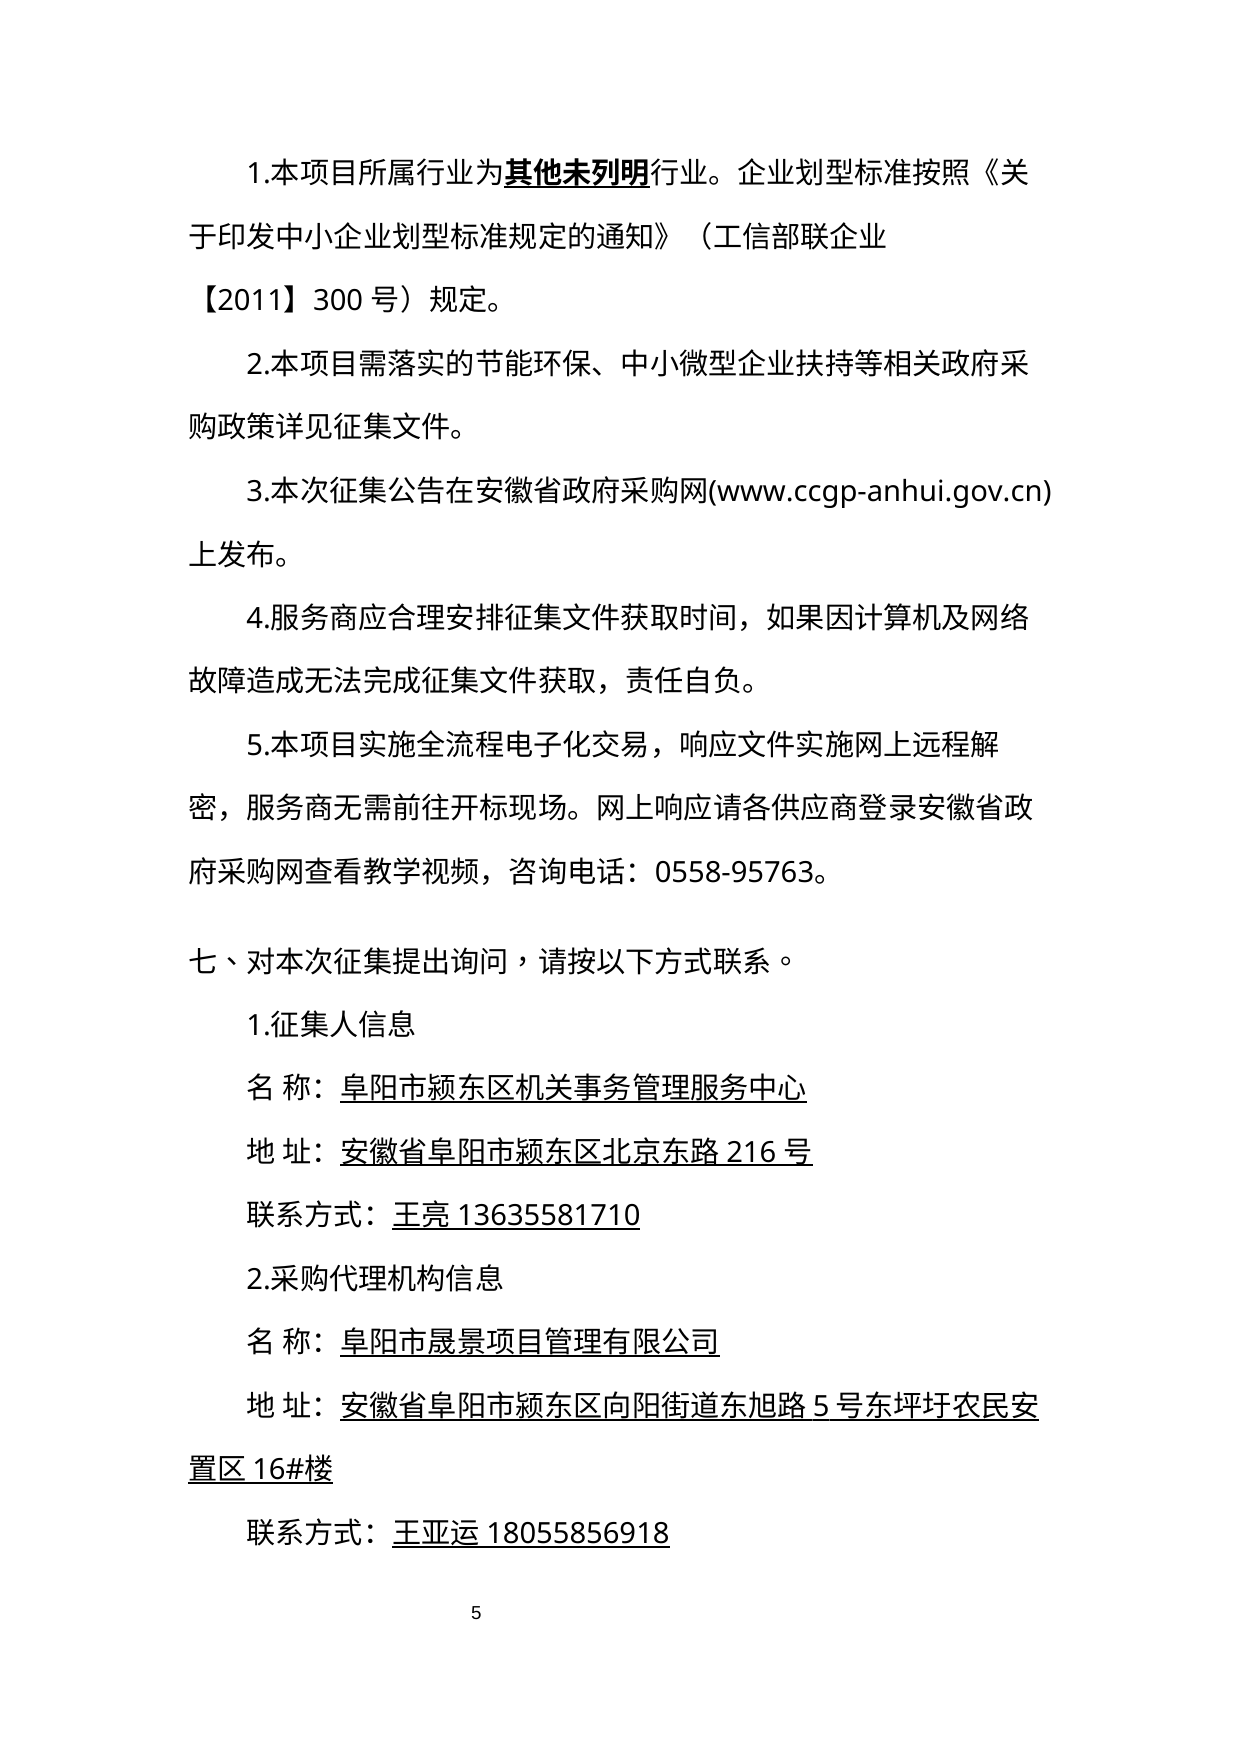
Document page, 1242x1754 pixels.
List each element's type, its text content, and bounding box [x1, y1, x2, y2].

text 2.采购代理机构信息 [188, 1255, 1054, 1298]
text 1.征集人信息 [188, 1001, 1054, 1044]
text 地 址：安徽省阜阳市颍东区北京东路 216 号 [188, 1128, 1054, 1171]
text 联系方式：王亚运 18055856918 [188, 1509, 1054, 1552]
text 名 称：阜阳市颍东区机关事务管理服务中心 [188, 1065, 1054, 1107]
text 地 址：安徽省阜阳市颍东区向阳街道东旭路5号东坪圩农民安置区16#楼 [188, 1382, 1054, 1488]
text 3.本次征集公告在安徽省政府采购网(www.ccgp-anhui.gov.cn)上发布。 [188, 467, 1054, 573]
text 2.本项目需落实的节能环保、中小微型企业扶持等相关政府采购政策详见征集文件。 [188, 341, 1054, 446]
text 4.服务商应合理安排征集文件获取时间，如果因计算机及网络故障造成无法完成征集文件获取，责任自负。 [188, 594, 1054, 700]
text 1.本项目所属行业为其他未列明行业。企业划型标准按照《关于印发中小企业划型标准规定的通知》（工信部联企业【2011】300 号）规定。 [188, 150, 1054, 319]
text 七、对本次征集提出询问，请按以下方式联系。 [188, 942, 1054, 981]
text 名 称：阜阳市晟景项目管理有限公司 [188, 1319, 1054, 1361]
text 联系方式：王亮 13635581710 [188, 1192, 1054, 1234]
text 5.本项目实施全流程电子化交易，响应文件实施网上远程解密，服务商无需前往开标现场。网上响应请各供应商登录安徽省政府采购网查看教学视频，咨询电话：0558-95763。 [188, 721, 1054, 891]
